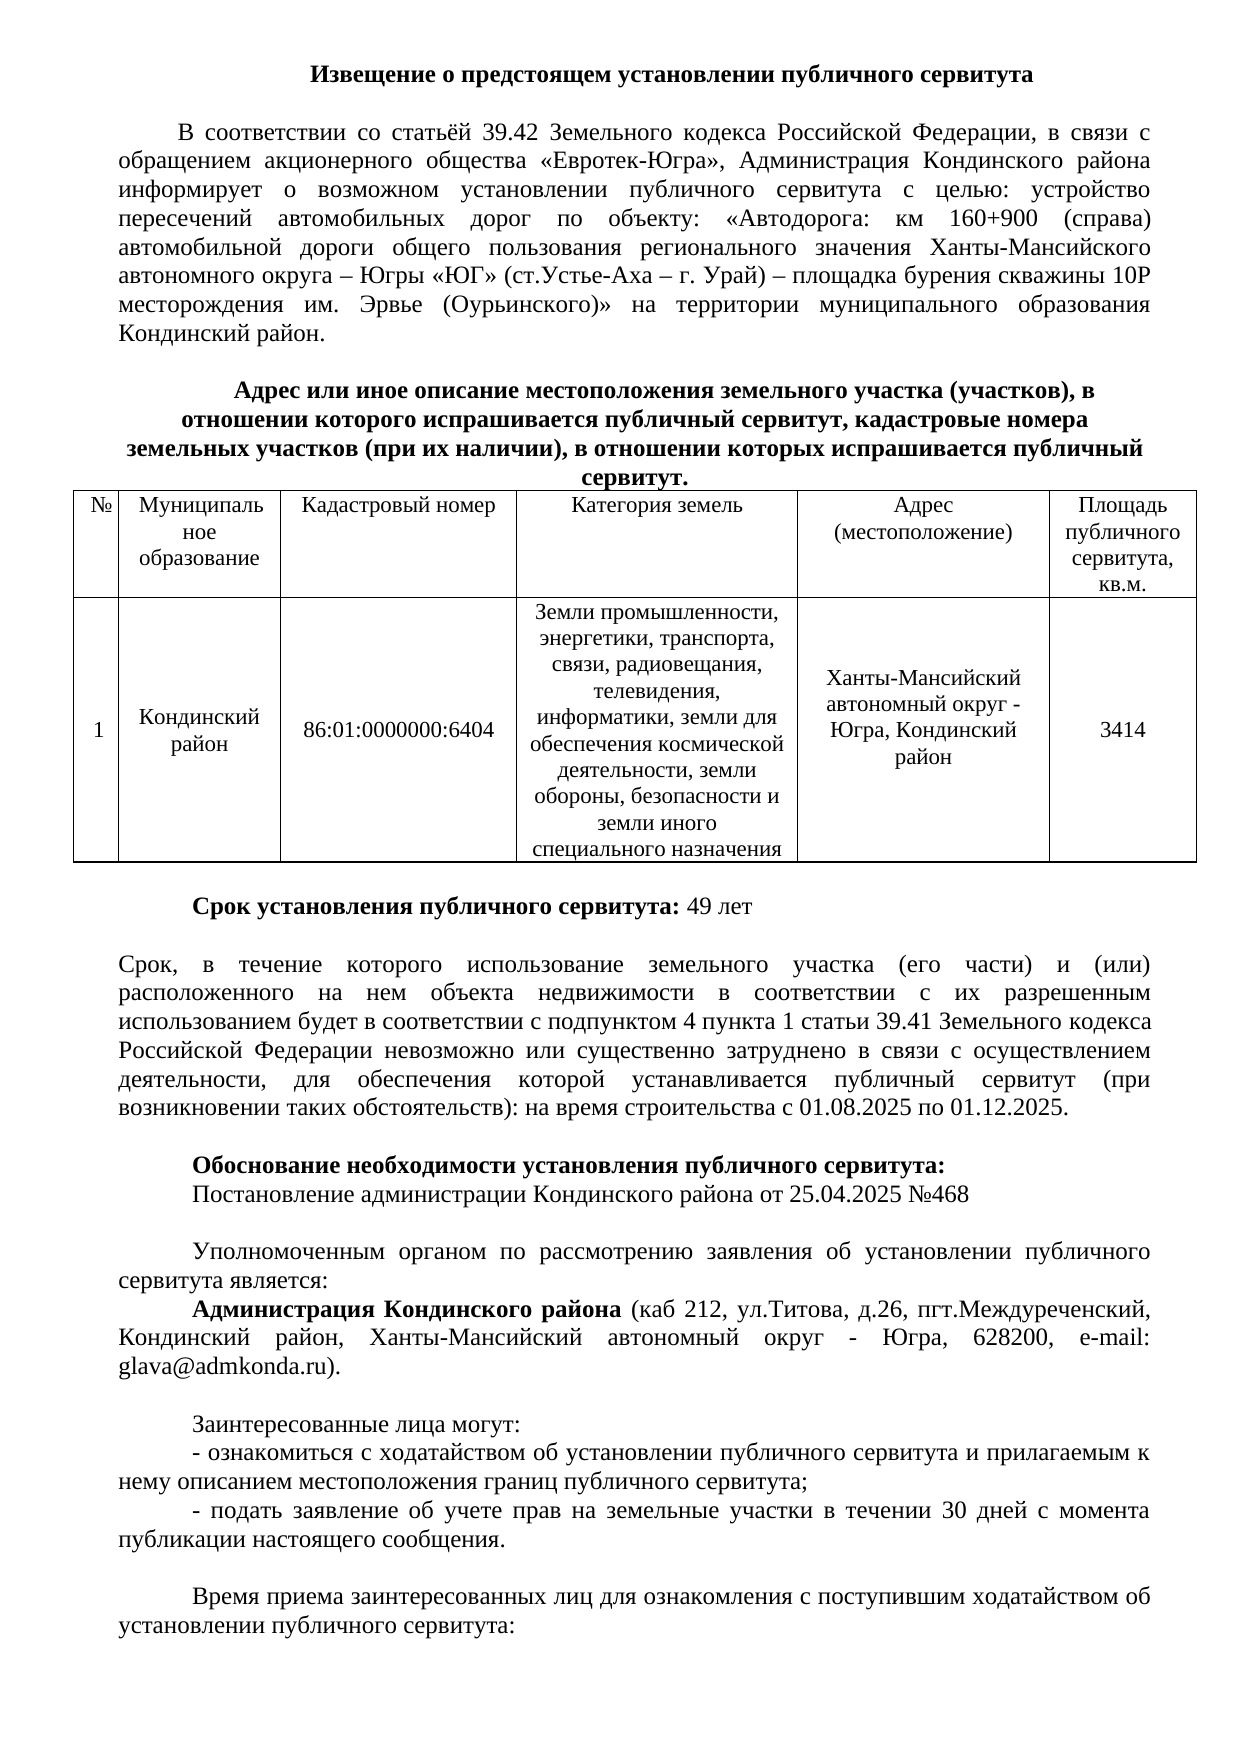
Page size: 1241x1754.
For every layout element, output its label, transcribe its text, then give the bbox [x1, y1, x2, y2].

text Время приема заинтересованных лиц для ознакомления с поступившим ходатайством об установлении публичного сервитута: [118, 1581, 1152, 1639]
text - подать заявление об учете прав на земельные участки в течении 30 дней с момента публикации настоящего сообщения. [118, 1495, 1152, 1552]
text Заинтересованные лица могут: [118, 1409, 1152, 1437]
table_cell Ханты-Мансийский автономный округ - Югра, Кондинский район [798, 598, 1049, 861]
text В соответствии со статьёй 39.42 Земельного кодекса Российской Федерации, в связи с обращением акционерного общества «Евротек-Югра», Администрация Кондинского района информирует о возможном установлении публичного сервитута с целью: устройство пересечений автомобильных дорог по объекту: «Автодорога: км 160+900 (справа) автомобильной дороги общего пользования регионального значения Ханты-Мансийского автономного округа – Югры «ЮГ» (ст.Устье-Аха – г. Урай) – площадка бурения скважины 10Р месторождения им. Эрвье (Оурьинского)» на территории муниципального образования Кондинский район. [118, 117, 1152, 347]
table_cell Земли промышленности, энергетики, транспорта, связи, радиовещания, телевидения, информатики, земли для обеспечения космической деятельности, земли обороны, безопасности и земли иного специального назначения [517, 598, 797, 861]
text Срок установления публичного сервитута: 49 лет [118, 891, 1152, 920]
text Постановление администрации Кондинского района от 25.04.2025 №468 [118, 1179, 1152, 1207]
text Извещение о предстоящем установлении публичного сервитута [118, 59, 1152, 88]
table_cell 3414 [1050, 598, 1196, 861]
table_header № [74, 491, 118, 597]
text Уполномоченным органом по рассмотрению заявления об установлении публичного сервитута является: [118, 1236, 1152, 1294]
text Обоснование необходимости установления публичного сервитута: [118, 1150, 1152, 1179]
text Администрация Кондинского района (каб 212, ул.Титова, д.26, пгт.Междуреченский, Кондинский район, Ханты-Мансийский автономный округ - Югра, 628200, e-mail: glava@admkonda.ru). [118, 1294, 1152, 1380]
table_header Муниципальное образование [119, 491, 280, 597]
table_cell 86:01:0000000:6404 [281, 598, 516, 861]
table_header Площадь публичного сервитута, кв.м. [1050, 491, 1196, 597]
text Адрес или иное описание местоположения земельного участка (участков), в отношении которого испрашивается публичный сервитут, кадастровые номера земельных участков (при их наличии), в отношении которых испрашивается публичный сервитут. [118, 375, 1152, 490]
text - ознакомиться с ходатайством об установлении публичного сервитута и прилагаемым к нему описанием местоположения границ публичного сервитута; [118, 1437, 1152, 1495]
text Срок, в течение которого использование земельного участка (его части) и (или) расположенного на нем объекта недвижимости в соответствии с их разрешенным использованием будет в соответствии с подпунктом 4 пункта 1 статьи 39.41 Земельного кодекса Российской Федерации невозможно или существенно затруднено в связи с осуществлением деятельности, для обеспечения которой устанавливается публичный сервитут (при возникновении таких обстоятельств): на время строительства с 01.08.2025 по 01.12.2025. [118, 949, 1152, 1121]
table_header Категория земель [517, 491, 797, 597]
table_cell Кондинский район [119, 598, 280, 861]
table_header Кадастровый номер [281, 491, 516, 597]
table_cell 1 [74, 598, 118, 861]
table_header Адрес (местоположение) [798, 491, 1049, 597]
